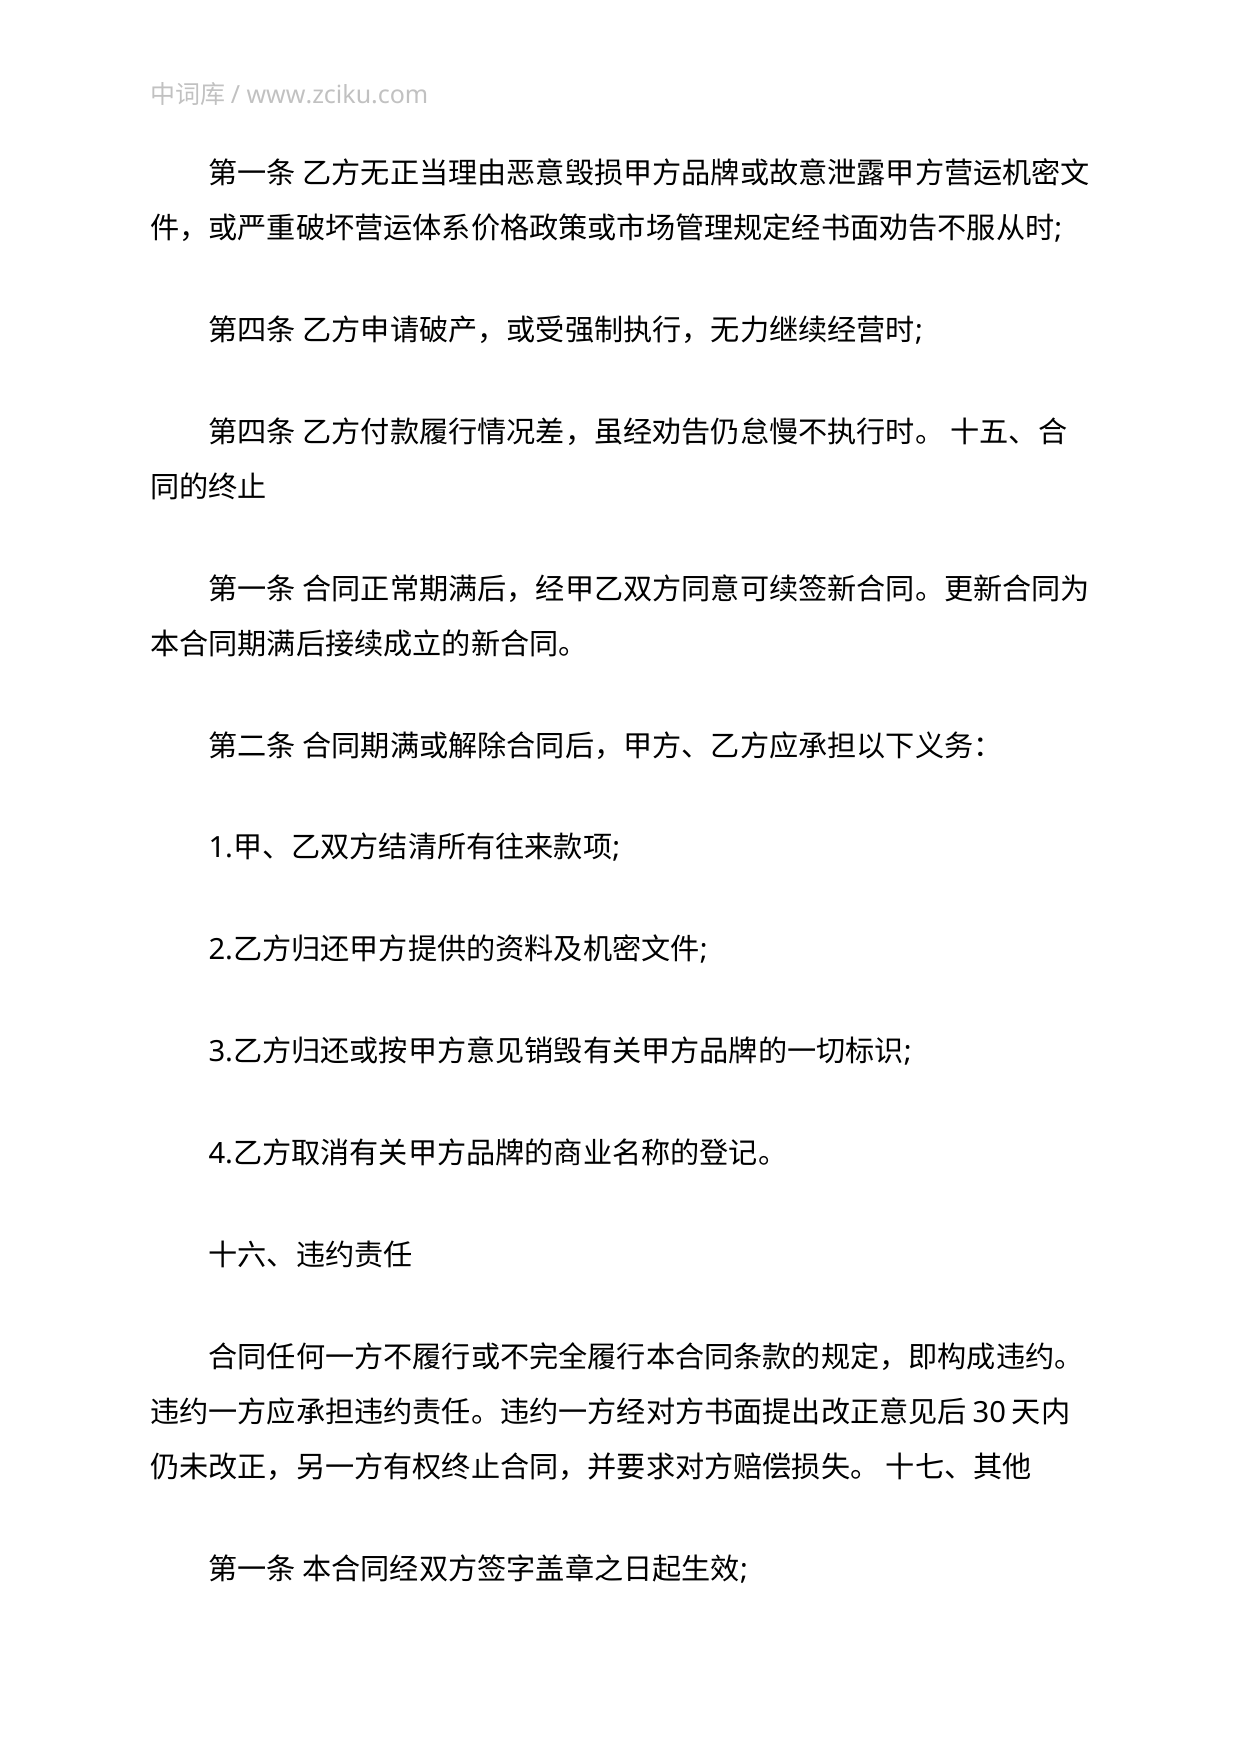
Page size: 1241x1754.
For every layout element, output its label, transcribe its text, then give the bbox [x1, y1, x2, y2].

text 第一条 合同正常期满后，经甲乙双方同意可续签新合同。更新合同为本合同期满后接续成立的新合同。 [150, 566, 1090, 663]
text 2.乙方归还甲方提供的资料及机密文件; [150, 926, 1090, 968]
text 4.乙方取消有关甲方品牌的商业名称的登记。 [150, 1130, 1090, 1172]
text 十六、违约责任 [150, 1232, 1090, 1274]
text 第四条 乙方申请破产，或受强制执行，无力继续经营时; [150, 307, 1090, 349]
text 第四条 乙方付款履行情况差，虽经劝告仍怠慢不执行时。 十五、合同的终止 [150, 409, 1090, 506]
text 第一条 本合同经双方签字盖章之日起生效; [150, 1545, 1090, 1588]
text 合同任何一方不履行或不完全履行本合同条款的规定，即构成违约。违约一方应承担违约责任。违约一方经对方书面提出改正意见后30天内仍未改正，另一方有权终止合同，并要求对方赔偿损失。 十七、其他 [150, 1334, 1090, 1486]
text 1.甲、乙双方结清所有往来款项; [150, 824, 1090, 866]
text 3.乙方归还或按甲方意见销毁有关甲方品牌的一切标识; [150, 1028, 1090, 1070]
text 第二条 合同期满或解除合同后，甲方、乙方应承担以下义务： [150, 722, 1090, 764]
text 第一条 乙方无正当理由恶意毁损甲方品牌或故意泄露甲方营运机密文件，或严重破坏营运体系价格政策或市场管理规定经书面劝告不服从时; [150, 150, 1090, 247]
